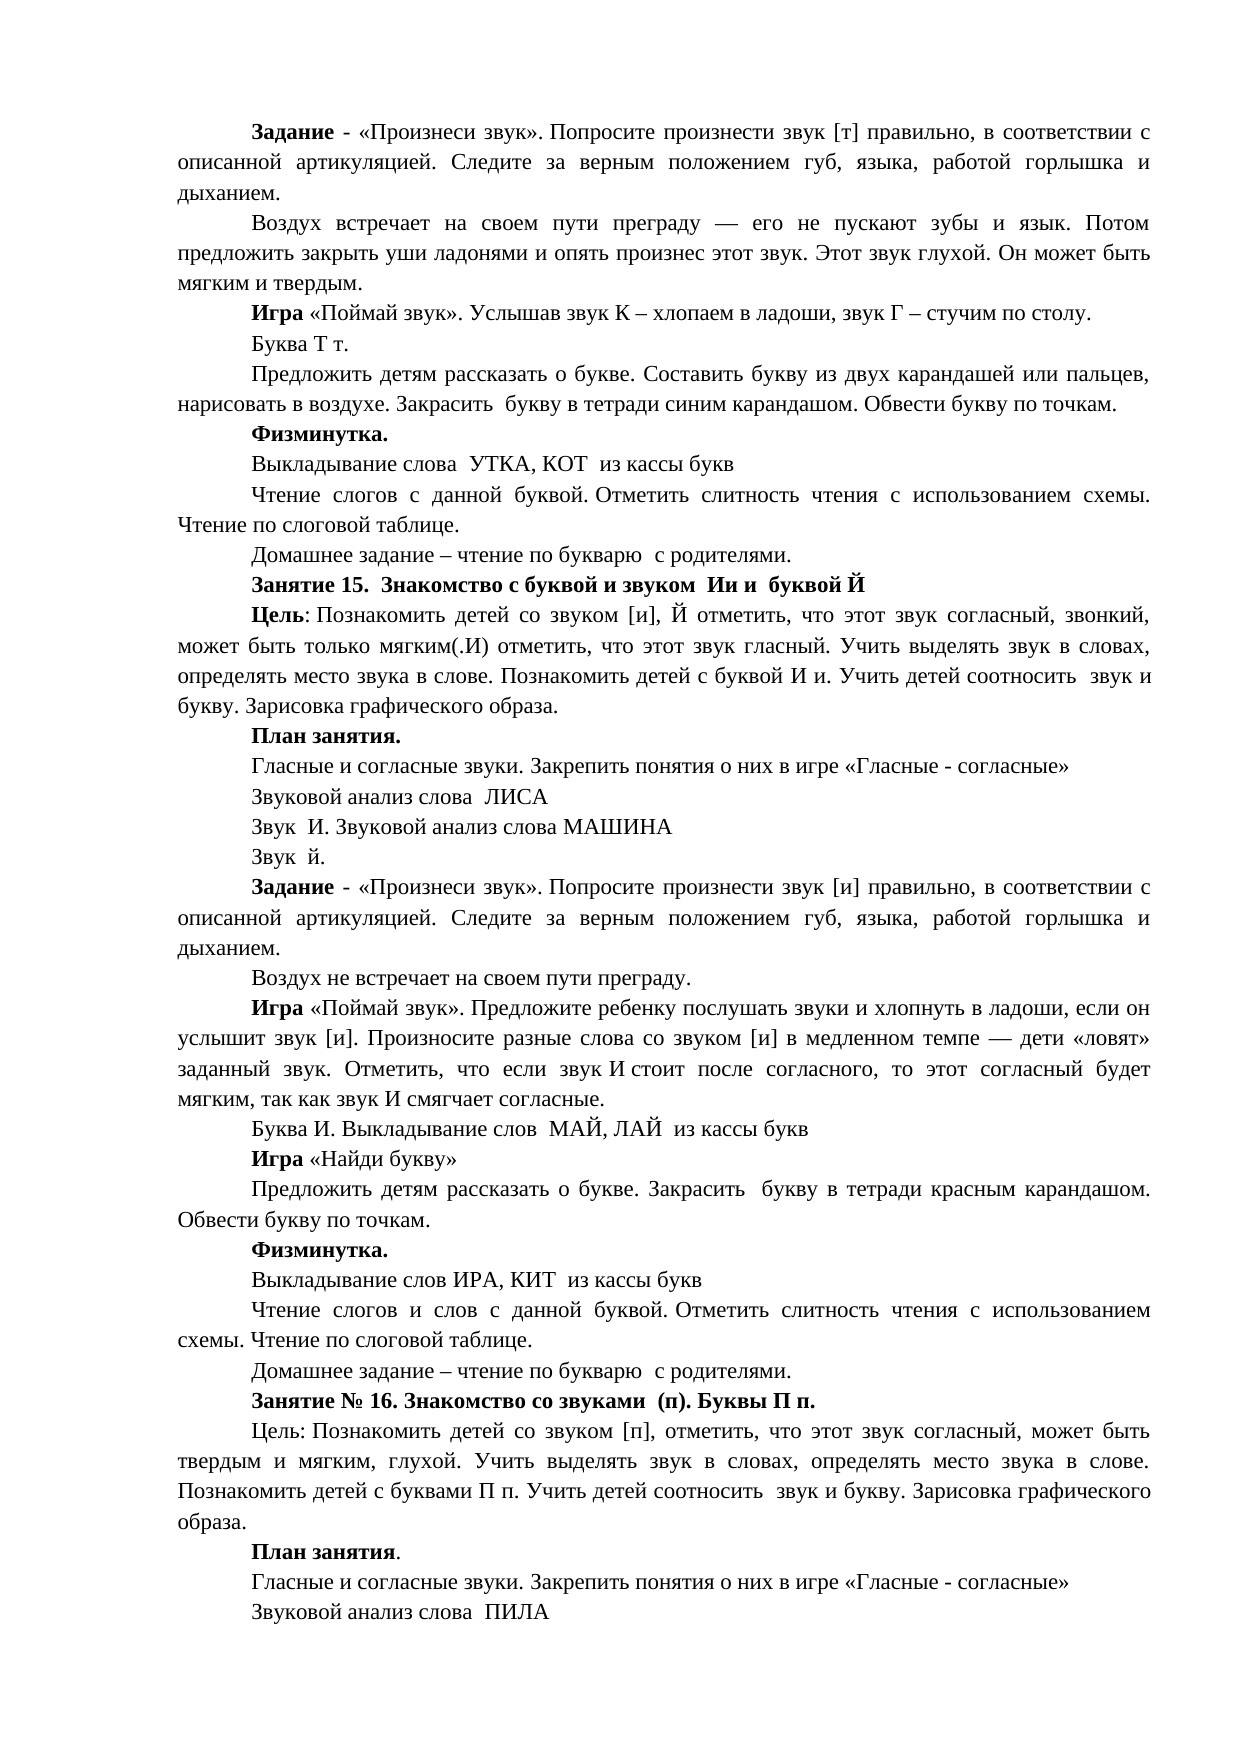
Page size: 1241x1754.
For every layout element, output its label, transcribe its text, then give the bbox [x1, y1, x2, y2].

text Игра «Найди букву» [177, 1145, 1152, 1172]
text Звук й. [177, 843, 1152, 869]
text Звуковой анализ слова ПИЛА [177, 1598, 1152, 1625]
text Цель: Познакомить детей со звуком [и], Й отметить, что этот звук согласный, звонкий, может быть только мягким(.И) отметить, что этот звук гласный. Учить выделять звук в словах, определять место звука в слове. Познакомить детей с буквой И и. Учить детей соотносить звук и букву. Зарисовка графического образа. [177, 601, 1152, 718]
text План занятия. [177, 722, 1152, 749]
text Буква Т т. [177, 329, 1152, 356]
text Занятие № 16. Знакомство со звуками (п). Буквы П п. [177, 1387, 1152, 1413]
text Звуковой анализ слова ЛИСА [177, 783, 1152, 809]
text Домашнее задание – чтение по букварю с родителями. [177, 1357, 1152, 1383]
text Выкладывание слова УТКА, КОТ из кассы букв [177, 450, 1152, 477]
text Домашнее задание – чтение по букварю с родителями. [177, 541, 1152, 567]
text Занятие 15. Знакомство с буквой и звуком Ии и буквой Й [177, 571, 1152, 598]
text Предложить детям рассказать о букве. Закрасить букву в тетради красным карандашом. Обвести букву по точкам. [177, 1175, 1152, 1232]
text Физминутка. [177, 420, 1152, 447]
text Задание - «Произнеси звук». Попросите произнести звук [и] правильно, в соответствии с описанной артикуляцией. Следите за верным положением губ, языка, работой горлышка и дыханием. [177, 873, 1152, 960]
text Гласные и согласные звуки. Закрепить понятия о них в игре «Гласные - согласные» [177, 1568, 1152, 1594]
text Выкладывание слов ИРА, КИТ из кассы букв [177, 1266, 1152, 1292]
text Задание - «Произнеси звук». Попросите произнести звук [т] правильно, в соответствии с описанной артикуляцией. Следите за верным положением губ, языка, работой горлышка и дыханием. [177, 118, 1152, 205]
text Чтение слогов с данной буквой. Отметить слитность чтения с использованием схемы. Чтение по слоговой таблице. [177, 481, 1152, 537]
text Игра «Поймай звук». Предложите ребенку послушать звуки и хлопнуть в ладоши, если он услышит звук [и]. Произносите разные слова со звуком [и] в медленном темпе — дети «ловят» заданный звук. Отметить, что если звук И стоит после согласного, то этот согласный будет мягким, так как звук И смягчает согласные. [177, 994, 1152, 1111]
text Физминутка. [177, 1236, 1152, 1262]
text Чтение слогов и слов с данной буквой. Отметить слитность чтения с использованием схемы. Чтение по слоговой таблице. [177, 1296, 1152, 1353]
text Игра «Поймай звук». Услышав звук К – хлопаем в ладоши, звук Г – стучим по столу. [177, 299, 1152, 326]
text Воздух встречает на своем пути преграду — его не пускают зубы и язык. Потом предложить закрыть уши ладонями и опять произнес этот звук. Этот звук глухой. Он может быть мягким и твердым. [177, 209, 1152, 296]
text Цель: Познакомить детей со звуком [п], отметить, что этот звук согласный, может быть твердым и мягким, глухой. Учить выделять звук в словах, определять место звука в слове. Познакомить детей с буквами П п. Учить детей соотносить звук и букву. Зарисовка графического образа. [177, 1417, 1152, 1534]
text Буква И. Выкладывание слов МАЙ, ЛАЙ из кассы букв [177, 1115, 1152, 1141]
text Звук И. Звуковой анализ слова МАШИНА [177, 813, 1152, 839]
text Гласные и согласные звуки. Закрепить понятия о них в игре «Гласные - согласные» [177, 752, 1152, 779]
text Воздух не встречает на своем пути преграду. [177, 964, 1152, 990]
text Предложить детям рассказать о букве. Составить букву из двух карандашей или пальцев, нарисовать в воздухе. Закрасить букву в тетради синим карандашом. Обвести букву по точкам. [177, 360, 1152, 416]
text План занятия. [177, 1538, 1152, 1564]
